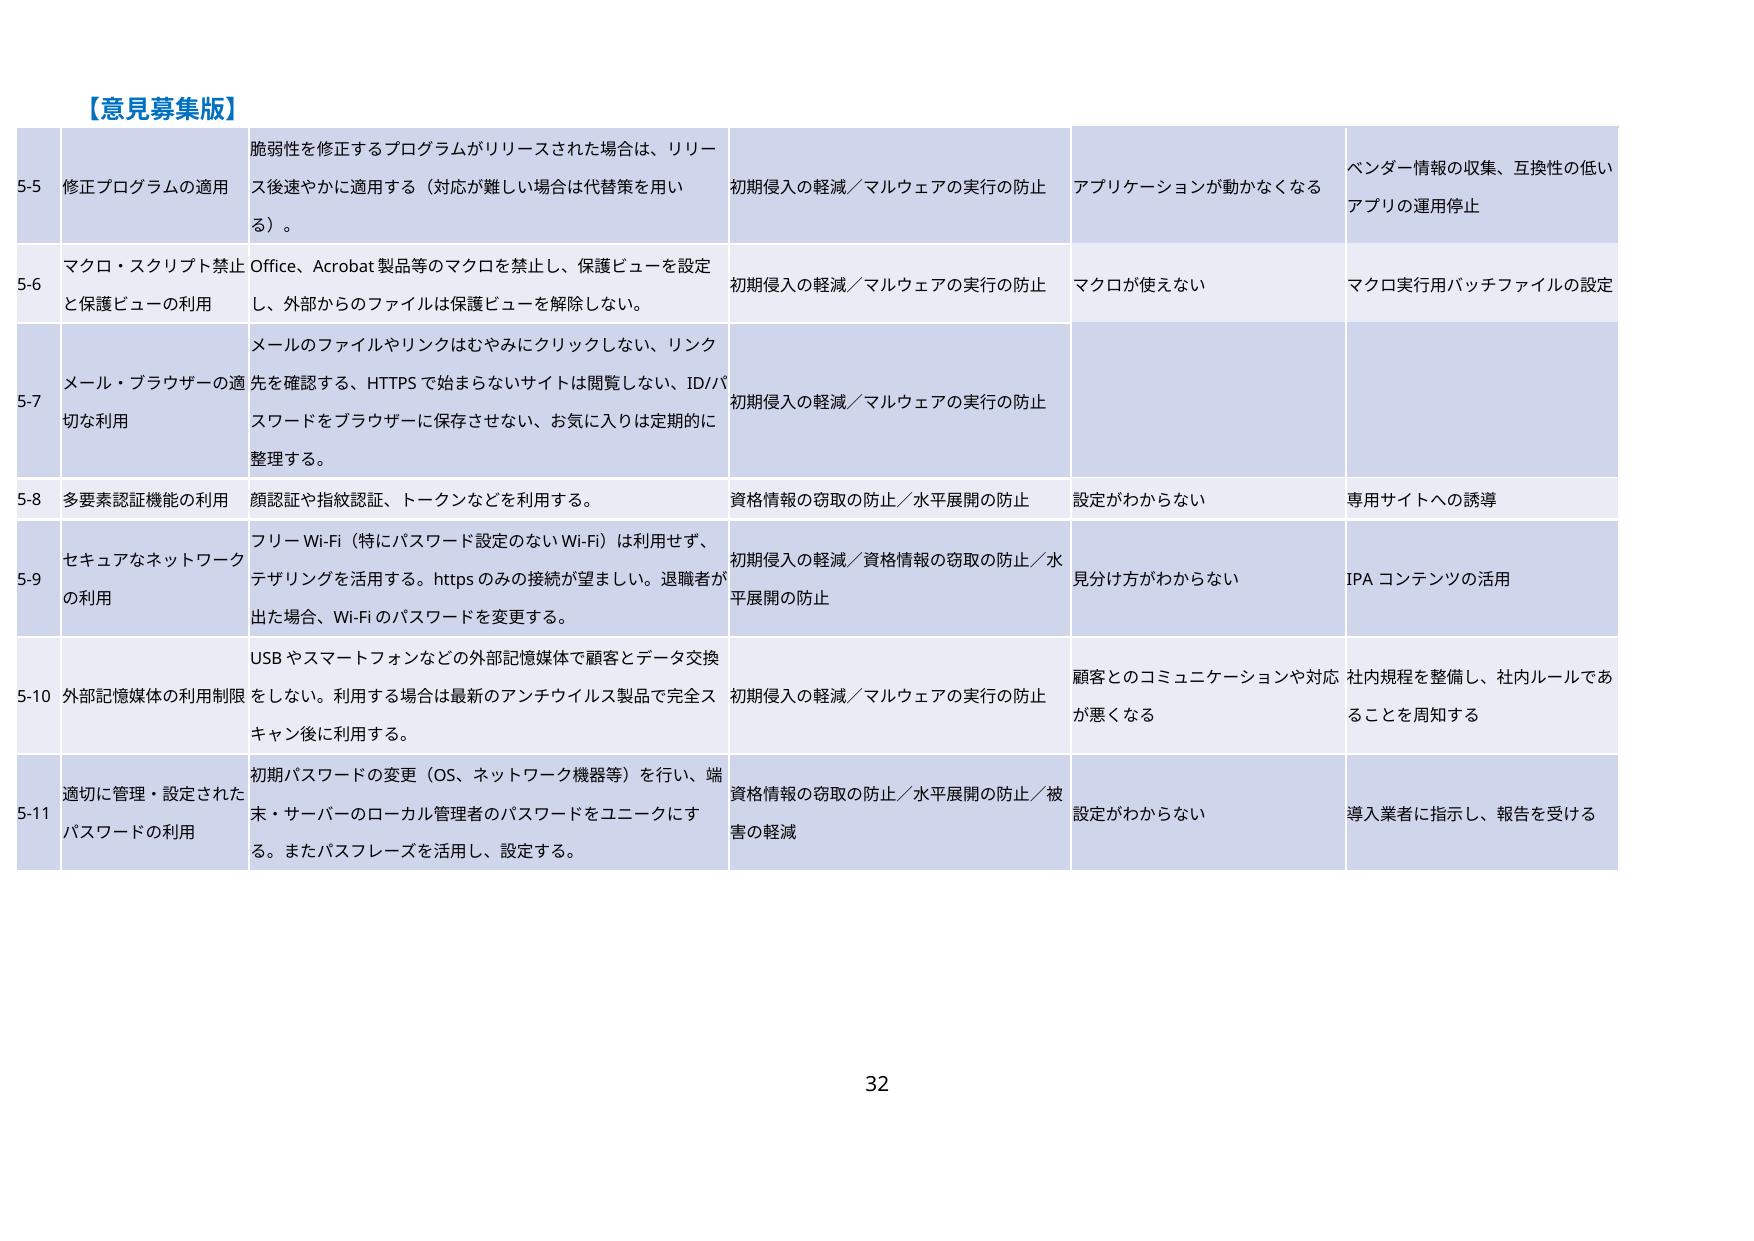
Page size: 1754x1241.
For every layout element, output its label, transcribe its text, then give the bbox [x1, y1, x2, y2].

table_cell IPA コンテンツの活用 [1347, 521, 1618, 636]
table_cell フリーWi-Fi（特にパスワード設定のないWi-Fi）は利用せず、テザリングを活用する。httpsのみの接続が望ましい。退職者が出た場合、Wi-Fiのパスワードを変更する。 [250, 521, 728, 636]
table_cell 外部記憶媒体の利用制限 [62, 638, 248, 753]
table_cell マクロが使えない [1072, 243, 1345, 322]
table_cell 5-10 [17, 638, 60, 753]
table_cell 導入業者に指示し、報告を受ける [1347, 755, 1618, 870]
table_cell [1347, 322, 1618, 477]
table_cell 初期侵入の軽減／マルウェアの実行の防止 [730, 245, 1070, 322]
table_cell 5-8 [17, 480, 60, 518]
table_cell 初期侵入の軽減／マルウェアの実行の防止 [730, 128, 1070, 243]
table_cell 5-7 [17, 324, 60, 477]
table_cell 見分け方がわからない [1072, 521, 1345, 636]
table_cell 顧客とのコミュニケーションや対応が悪くなる [1072, 638, 1345, 753]
table_cell 社内規程を整備し、社内ルールであることを周知する [1347, 638, 1618, 753]
table_cell [1072, 322, 1345, 477]
table_cell ベンダー情報の収集、互換性の低いアプリの運用停止 [1346, 126, 1619, 243]
table_cell メール・ブラウザーの適切な利用 [62, 324, 248, 477]
table_cell 5-6 [17, 245, 60, 322]
table_cell 設定がわからない [1072, 478, 1345, 518]
table_cell 5-11 [17, 755, 60, 870]
table_cell マクロ・スクリプト禁止と保護ビューの利用 [62, 245, 248, 322]
table_cell 5-9 [17, 521, 60, 636]
table_cell 資格情報の窃取の防止／水平展開の防止／被害の軽減 [730, 755, 1070, 870]
table_cell 多要素認証機能の利用 [62, 480, 248, 518]
table_cell 資格情報の窃取の防止／水平展開の防止 [730, 480, 1070, 518]
table_cell セキュアなネットワークの利用 [62, 521, 248, 636]
table_cell 初期侵入の軽減／マルウェアの実行の防止 [730, 638, 1070, 753]
table_cell Office、Acrobat製品等のマクロを禁止し、保護ビューを設定し、外部からのファイルは保護ビューを解除しない。 [250, 245, 728, 322]
table_cell マクロ実行用バッチファイルの設定 [1347, 243, 1618, 322]
table_cell 初期パスワードの変更（OS、ネットワーク機器等）を行い、端末・サーバーのローカル管理者のパスワードをユニークにする。またパスフレーズを活用し、設定する。 [250, 755, 728, 870]
table_cell 設定がわからない [1072, 755, 1345, 870]
table_cell 適切に管理・設定されたパスワードの利用 [62, 755, 248, 870]
table_cell 専用サイトへの誘導 [1347, 478, 1618, 518]
table_cell 脆弱性を修正するプログラムがリリースされた場合は、リリース後速やかに適用する（対応が難しい場合は代替策を用いる）。 [250, 128, 728, 243]
table_cell 初期侵入の軽減／資格情報の窃取の防止／水平展開の防止 [730, 521, 1070, 636]
table_cell 顔認証や指紋認証、トークンなどを利用する。 [250, 480, 728, 518]
table_cell 修正プログラムの適用 [62, 128, 248, 243]
table_cell アプリケーションが動かなくなる [1072, 126, 1346, 243]
table_cell メールのファイルやリンクはむやみにクリックしない、リンク先を確認する、HTTPSで始まらないサイトは閲覧しない、ID/パスワードをブラウザーに保存させない、お気に入りは定期的に整理する。 [250, 324, 728, 477]
table_cell USBやスマートフォンなどの外部記憶媒体で顧客とデータ交換をしない。利用する場合は最新のアンチウイルス製品で完全スキャン後に利用する。 [250, 638, 728, 753]
table_cell 5-5 [17, 128, 60, 243]
table_cell 初期侵入の軽減／マルウェアの実行の防止 [730, 324, 1070, 477]
